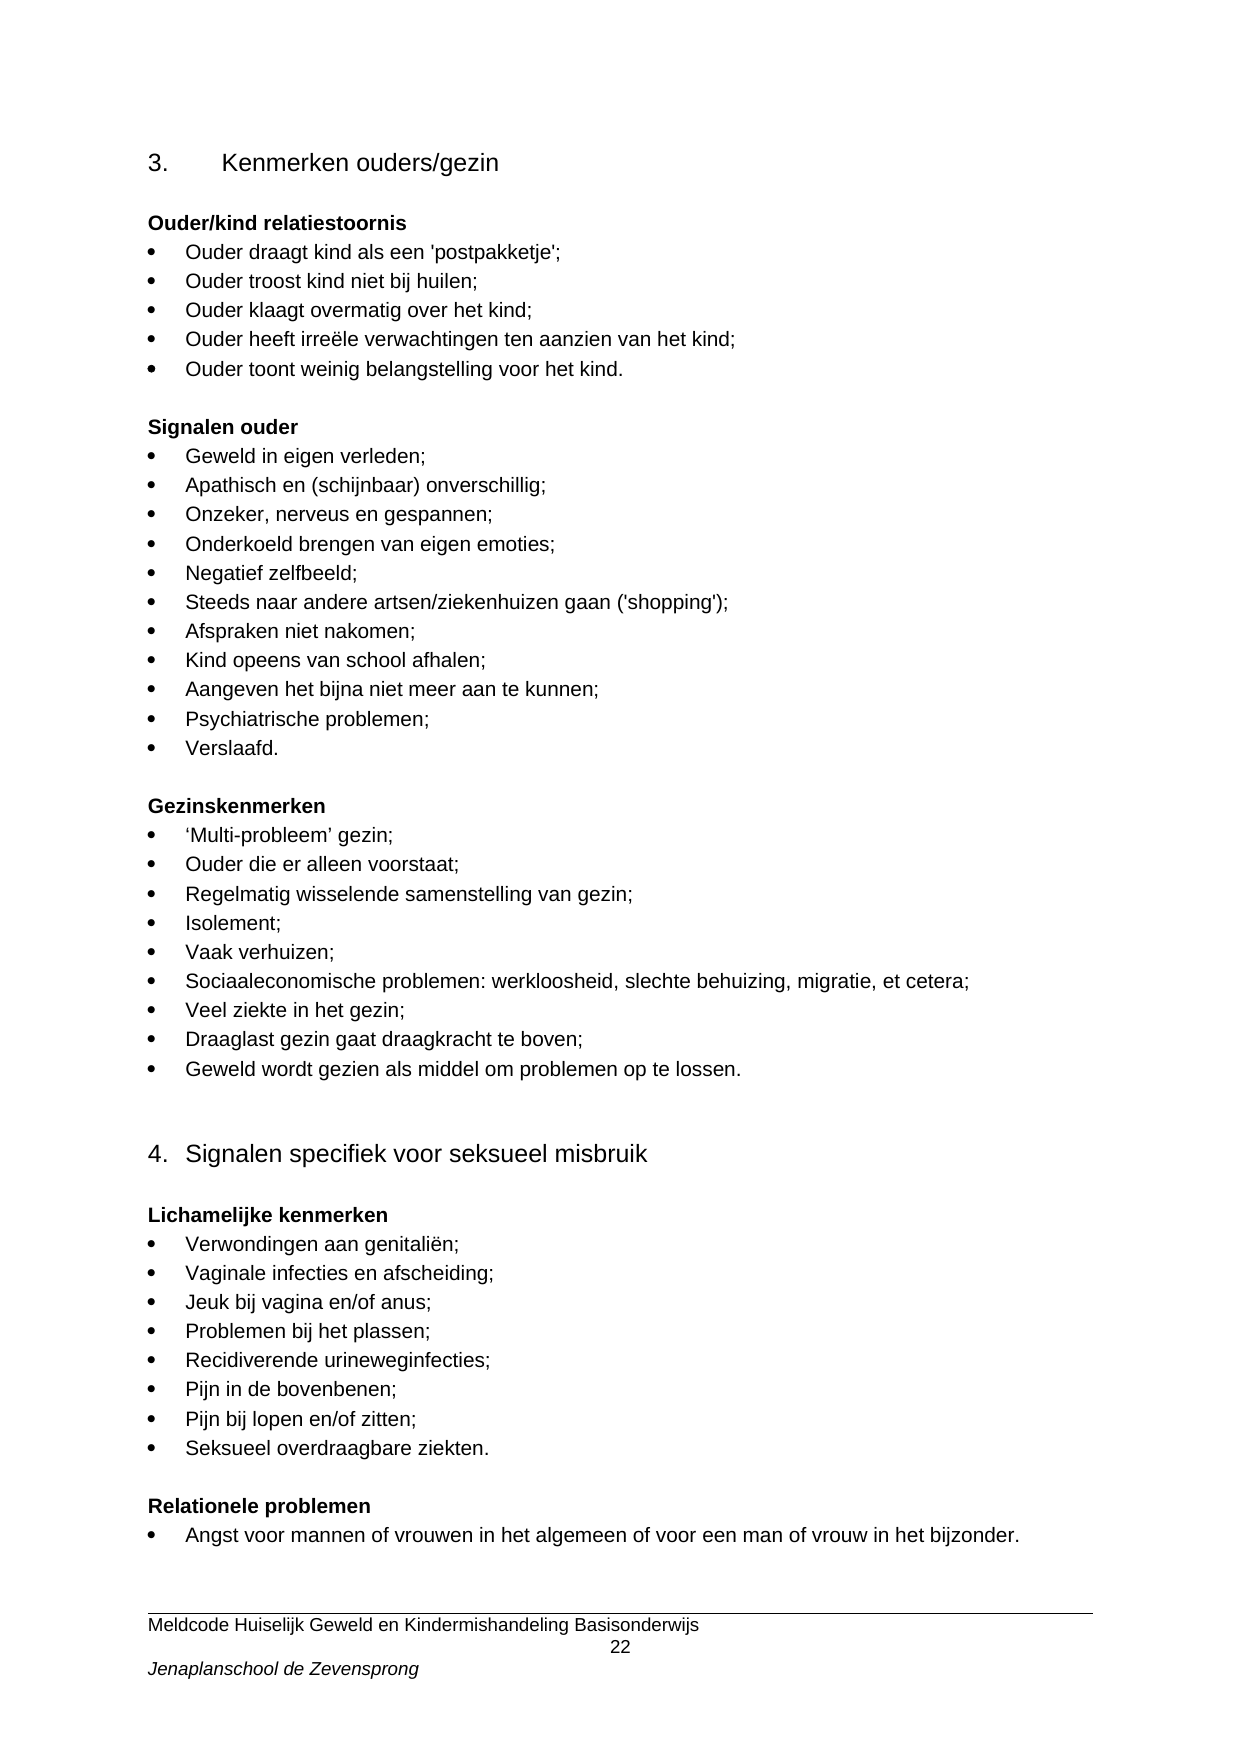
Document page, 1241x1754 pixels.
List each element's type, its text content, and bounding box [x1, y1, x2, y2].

text 4. Signalen specifiek voor seksueel misbruik [148, 1139, 1093, 1168]
list Sociaaleconomische problemen: werkloosheid, slechte behuizing, migratie, et cetera; [148, 964, 1093, 993]
list Negatief zelfbeeld; [148, 556, 1093, 585]
list Draaglast gezin gaat draagkracht te boven; [148, 1022, 1093, 1051]
list Kind opeens van school afhalen; [148, 643, 1093, 672]
list Angst voor mannen of vrouwen in het algemeen of voor een man of vrouw in het bijzonder. [148, 1518, 1093, 1547]
list Ouder heeft irreële verwachtingen ten aanzien van het kind; [148, 322, 1093, 351]
list Geweld wordt gezien als middel om problemen op te lossen. [148, 1051, 1093, 1081]
list Seksueel overdraagbare ziekten. [148, 1431, 1093, 1460]
list Ouder klaagt overmatig over het kind; [148, 293, 1093, 322]
list Ouder troost kind niet bij huilen; [148, 264, 1093, 293]
list Veel ziekte in het gezin; [148, 993, 1093, 1022]
list Verwondingen aan genitaliën; [148, 1226, 1093, 1256]
list Vaginale infecties en afscheiding; [148, 1256, 1093, 1285]
text 3. Kenmerken ouders/gezin [148, 148, 1093, 176]
list Regelmatig wisselende samenstelling van gezin; [148, 876, 1093, 906]
text Ouder/kind relatiestoornis [148, 206, 1093, 235]
list Verslaafd. [148, 731, 1093, 760]
list Vaak verhuizen; [148, 935, 1093, 964]
list Jeuk bij vagina en/of anus; [148, 1285, 1093, 1314]
list Ouder toont weinig belangstelling voor het kind. [148, 351, 1093, 381]
list Steeds naar andere artsen/ziekenhuizen gaan ('shopping'); [148, 585, 1093, 614]
list Ouder die er alleen voorstaat; [148, 847, 1093, 876]
list Recidiverende urineweginfecties; [148, 1343, 1093, 1372]
list Afspraken niet nakomen; [148, 614, 1093, 643]
list Geweld in eigen verleden; [148, 439, 1093, 468]
list ‘Multi-probleem’ gezin; [148, 818, 1093, 847]
list Apathisch en (schijnbaar) onverschillig; [148, 468, 1093, 497]
list Onzeker, nerveus en gespannen; [148, 497, 1093, 526]
list Problemen bij het plassen; [148, 1314, 1093, 1343]
text Relationele problemen [148, 1489, 1093, 1518]
list Pijn in de bovenbenen; [148, 1372, 1093, 1401]
list Pijn bij lopen en/of zitten; [148, 1401, 1093, 1431]
list Ouder draagt kind als een 'postpakketje'; [148, 235, 1093, 264]
list Aangeven het bijna niet meer aan te kunnen; [148, 672, 1093, 701]
text Lichamelijke kenmerken [148, 1197, 1093, 1226]
text Gezinskenmerken [148, 789, 1093, 818]
text Signalen ouder [148, 410, 1093, 439]
list Onderkoeld brengen van eigen emoties; [148, 526, 1093, 556]
list Psychiatrische problemen; [148, 701, 1093, 731]
list Isolement; [148, 906, 1093, 935]
